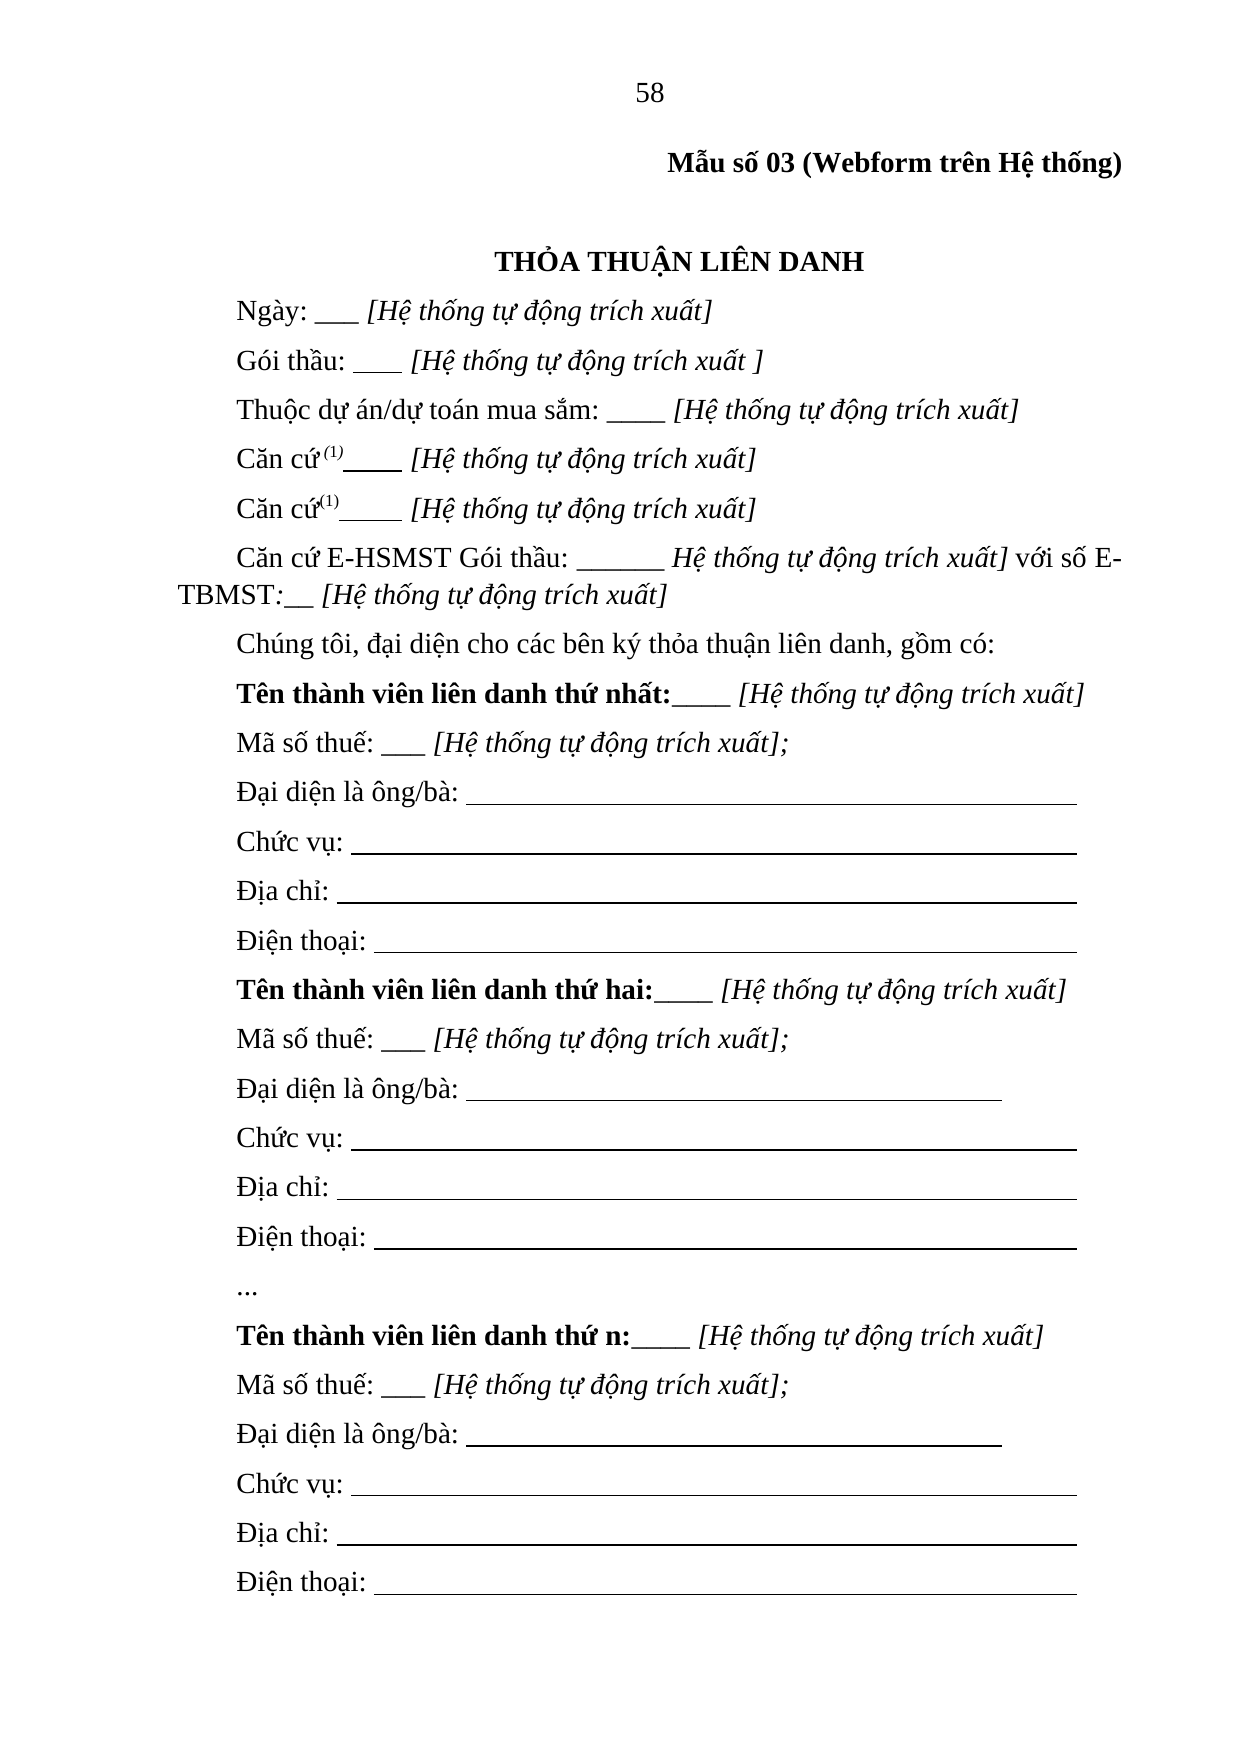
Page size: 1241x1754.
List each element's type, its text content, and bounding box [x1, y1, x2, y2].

text Mã số thuế: ___ [Hệ thống tự động trích xuất]; [177, 1021, 1122, 1055]
text Đại diện là ông/bà: [177, 1071, 1122, 1104]
text Mẫu số 03 (Webform trên Hệ thống) [177, 145, 1122, 179]
text Ngày: ___ [Hệ thống tự động trích xuất] [177, 293, 1122, 327]
text THỎA THUẬN LIÊN DANH [177, 244, 1122, 277]
text Tên thành viên liên danh thứ n:____ [Hệ thống tự động trích xuất] [177, 1318, 1122, 1351]
text Địa chỉ: [177, 873, 1122, 907]
text Mã số thuế: ___ [Hệ thống tự động trích xuất]; [177, 1367, 1122, 1401]
text Chức vụ: [177, 1120, 1122, 1154]
text Đại diện là ông/bà: [177, 774, 1122, 808]
text Điện thoại: [177, 923, 1122, 956]
text Địa chỉ: [177, 1169, 1122, 1203]
text Chúng tôi, đại diện cho các bên ký thỏa thuận liên danh, gồm có: [177, 626, 1122, 660]
text Tên thành viên liên danh thứ nhất:____ [Hệ thống tự động trích xuất] [177, 676, 1122, 709]
text Điện thoại: [177, 1564, 1122, 1598]
text Điện thoại: [177, 1219, 1122, 1252]
text Căn cứ E-HSMST Gói thầu: ______ Hệ thống tự động trích xuất] với số E-TBMST:__ [Hệ thống tự động trích xuất] [177, 540, 1122, 611]
text Mã số thuế: ___ [Hệ thống tự động trích xuất]; [177, 725, 1122, 759]
text Thuộc dự án/dự toán mua sắm: ____ [Hệ thống tự động trích xuất] [177, 392, 1122, 426]
text Gói thầu: [Hệ thống tự động trích xuất ] [177, 343, 1122, 376]
text ... [177, 1268, 1122, 1302]
text Chức vụ: [177, 824, 1122, 857]
text Tên thành viên liên danh thứ hai:____ [Hệ thống tự động trích xuất] [177, 972, 1122, 1006]
text Địa chỉ: [177, 1515, 1122, 1549]
text Căn cứ(1) [Hệ thống tự động trích xuất] [177, 491, 1122, 524]
text Đại diện là ông/bà: [177, 1416, 1122, 1450]
text Chức vụ: [177, 1466, 1122, 1499]
text Căn cứ (1) [Hệ thống tự động trích xuất] [177, 441, 1122, 475]
